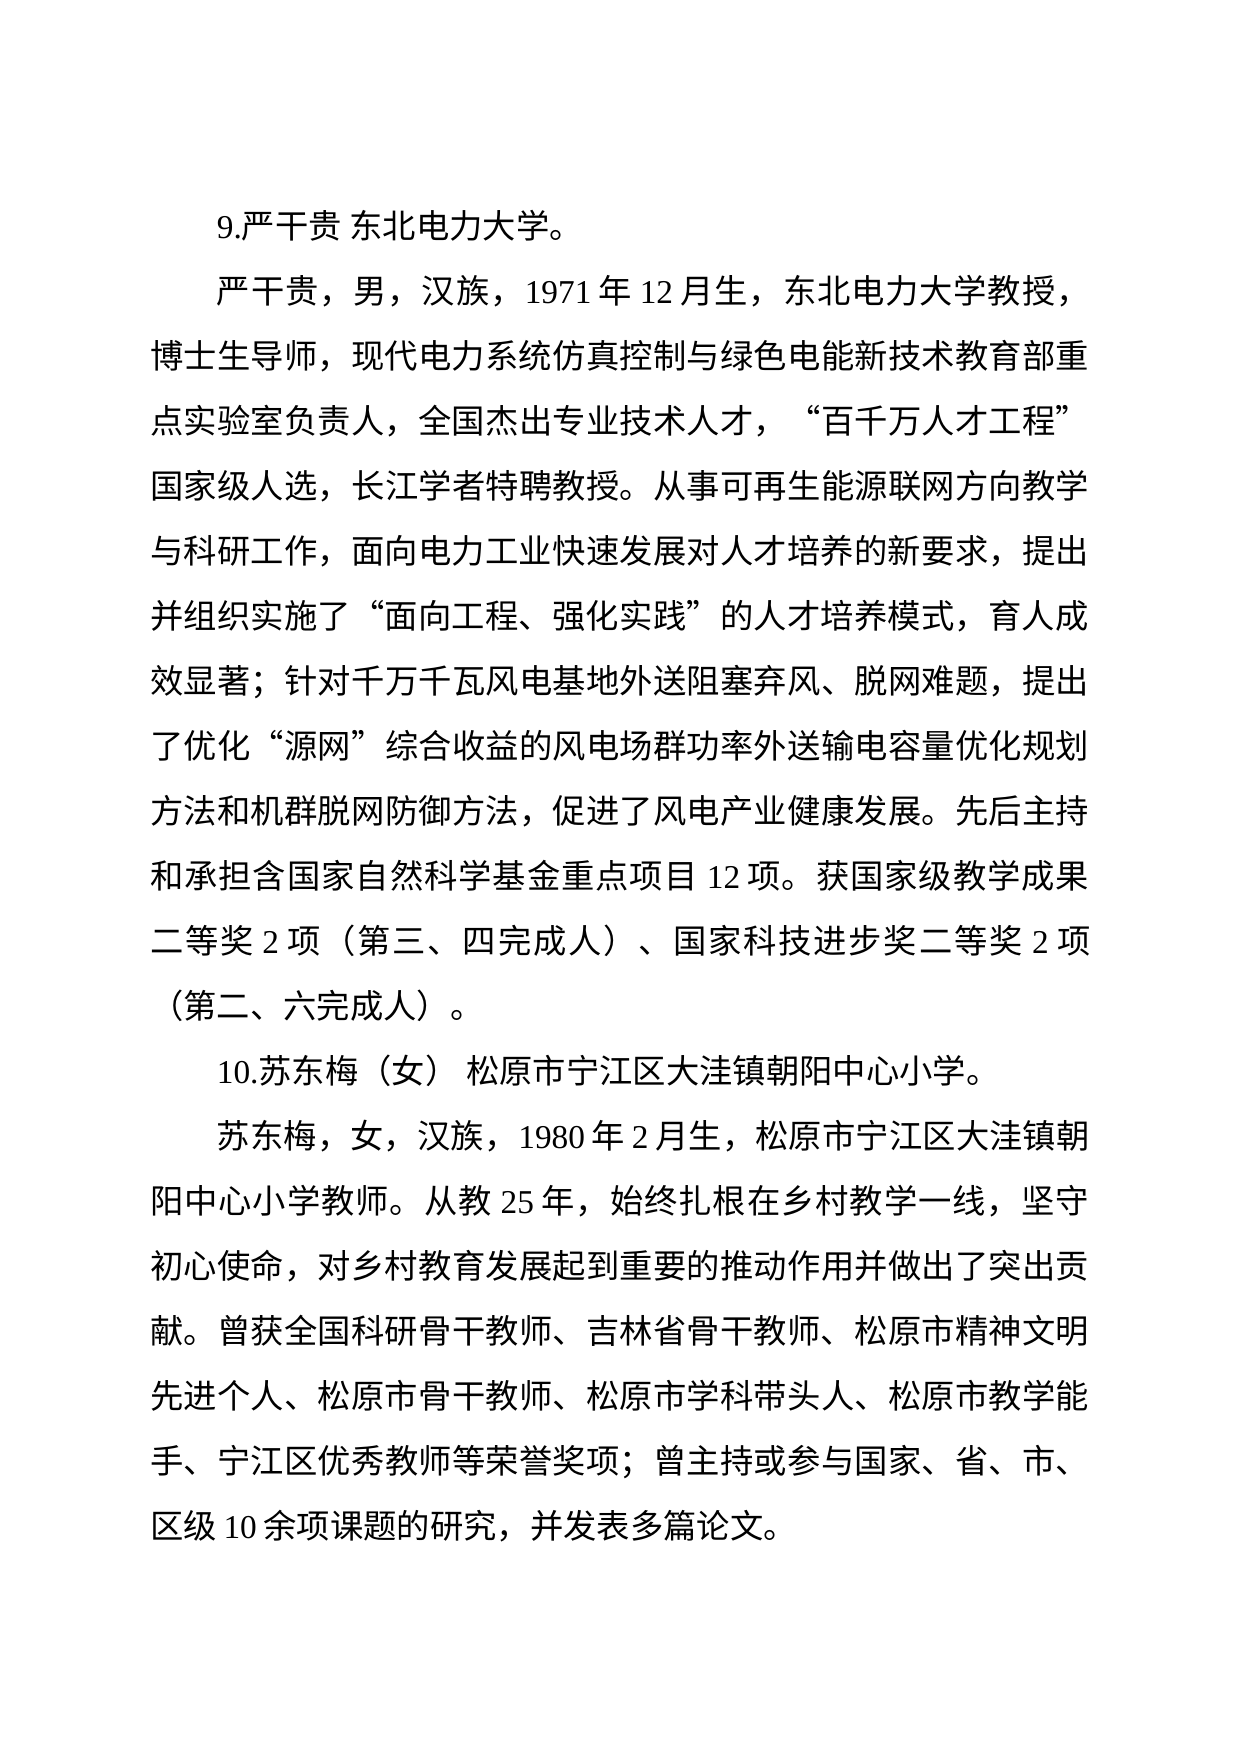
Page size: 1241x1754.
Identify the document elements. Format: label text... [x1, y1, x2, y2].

text 严干贵，男，汉族，1971年12月生，东北电力大学教授，博士生导师，现代电力系统仿真控制与绿色电能新技术教育部重点实验室负责人，全国杰出专业技术人才，“百千万人才工程”国家级人选，长江学者特聘教授。从事可再生能源联网方向教学与科研工作，面向电力工业快速发展对人才培养的新要求，提出并组织实施了“面向工程、强化实践”的人才培养模式，育人成效显著；针对千万千瓦风电基地外送阻塞弃风、脱网难题，提出了优化“源网”综合收益的风电场群功率外送输电容量优化规划方法和机群脱网防御方法，促进了风电产业健康发展。先后主持和承担含国家自然科学基金重点项目12项。获国家级教学成果二等奖2项（第三、四完成人）、国家科技进步奖二等奖2项（第二、六完成人）。 [150, 257, 1090, 1037]
text 9.严干贵 东北电力大学。 [150, 192, 1090, 257]
text 10.苏东梅（女） 松原市宁江区大洼镇朝阳中心小学。 [150, 1037, 1090, 1102]
text 苏东梅，女，汉族，1980年2月生，松原市宁江区大洼镇朝阳中心小学教师。从教25年，始终扎根在乡村教学一线，坚守初心使命，对乡村教育发展起到重要的推动作用并做出了突出贡献。曾获全国科研骨干教师、吉林省骨干教师、松原市精神文明先进个人、松原市骨干教师、松原市学科带头人、松原市教学能手、宁江区优秀教师等荣誉奖项；曾主持或参与国家、省、市、区级10余项课题的研究，并发表多篇论文。 [150, 1102, 1090, 1557]
